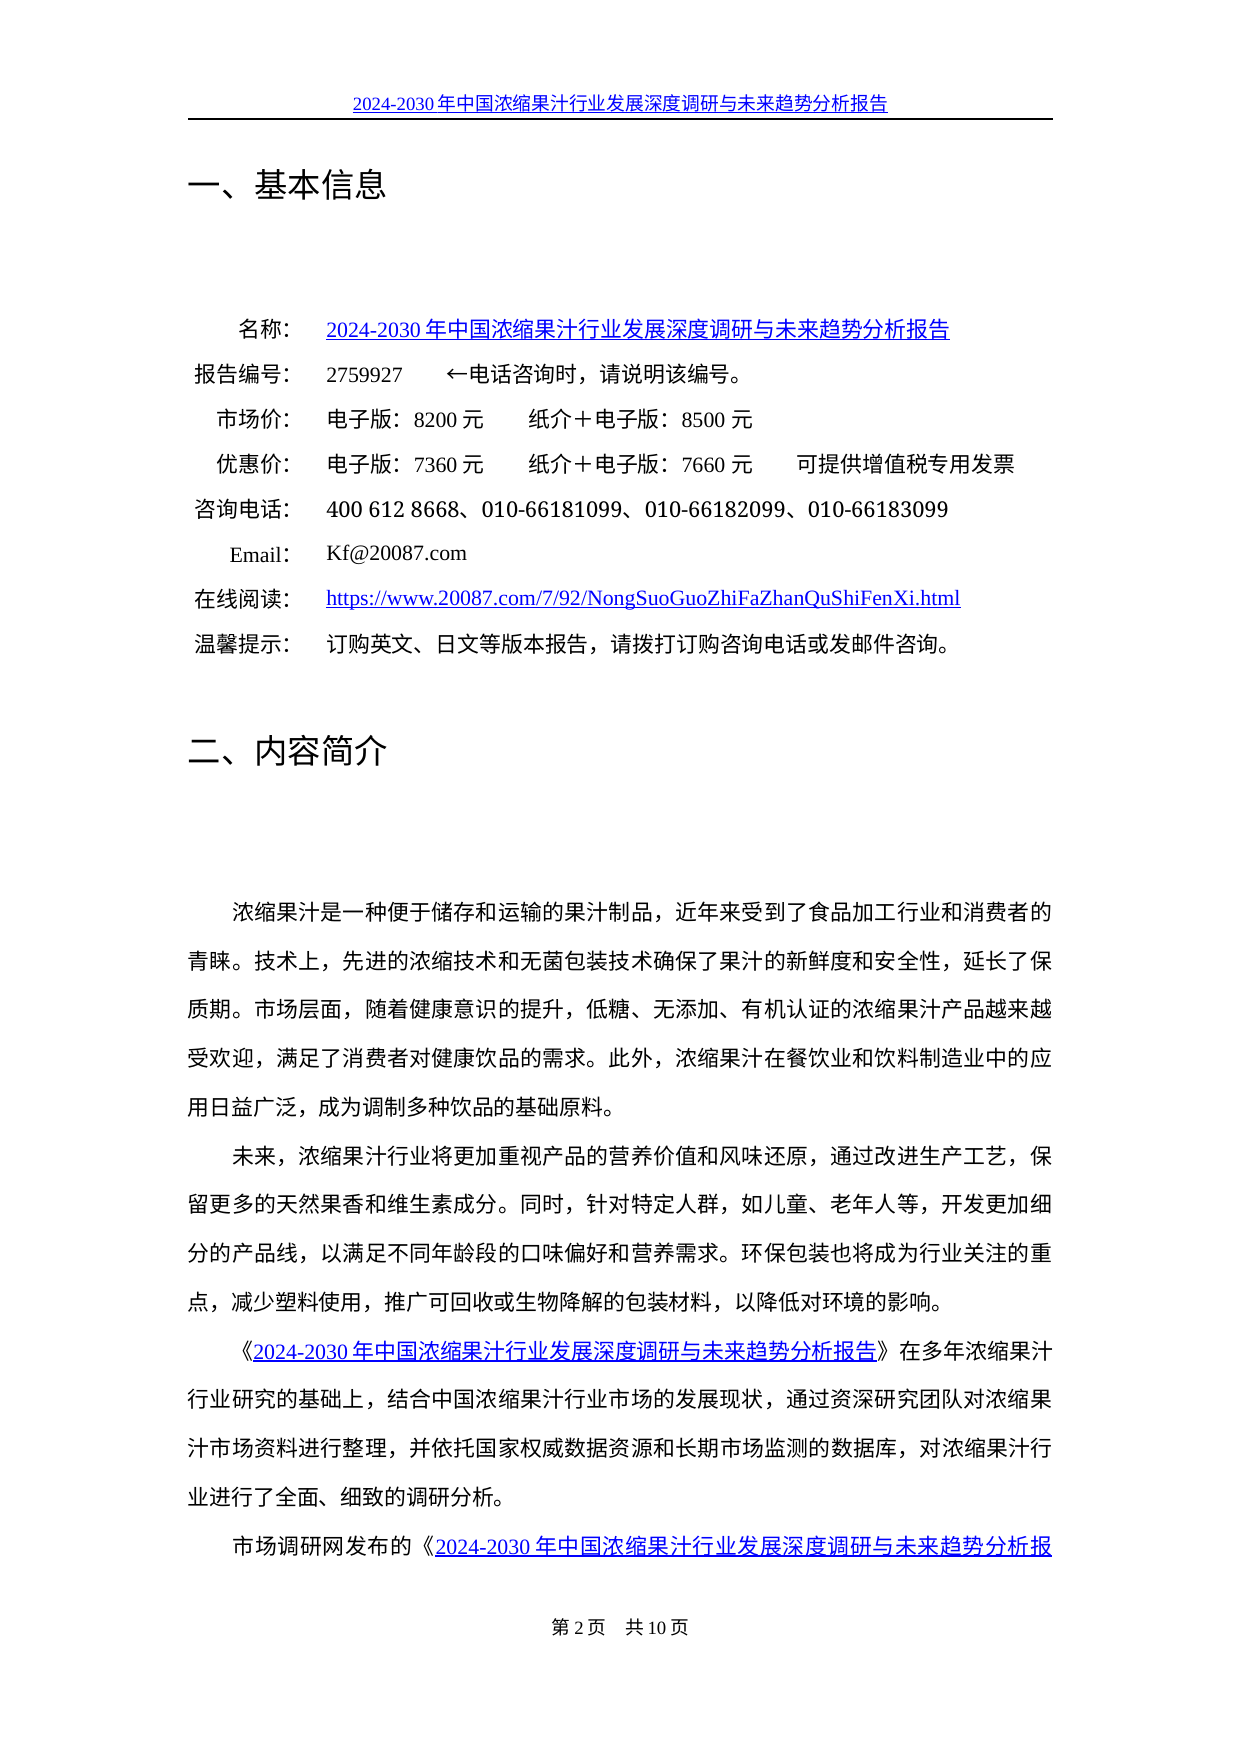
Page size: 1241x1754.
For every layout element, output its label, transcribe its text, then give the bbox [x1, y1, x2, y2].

table_cell 温馨提示： [167, 627, 315, 672]
table_header 名称： [167, 312, 315, 357]
table_cell 市场价： [167, 402, 315, 447]
table_cell 报告编号： [167, 357, 315, 402]
table_cell 400 612 8668、010-66181099、010-66182099、010-66183099 [315, 492, 1073, 537]
table_cell 订购英文、日文等版本报告，请拨打订购咨询电话或发邮件咨询。 [315, 627, 1073, 672]
table_cell 电子版：8200 元 纸介＋电子版：8500 元 [315, 402, 1073, 447]
table_cell 2759927 ←电话咨询时，请说明该编号。 [315, 357, 1073, 402]
title 二、内容简介 [187, 717, 1053, 782]
table_cell 在线阅读： [167, 582, 315, 627]
table_cell [315, 582, 1073, 627]
table_cell 优惠价： [167, 447, 315, 492]
title 一、基本信息 [187, 150, 1053, 215]
table_cell 咨询电话： [167, 492, 315, 537]
table_header 2024-2030年中国浓缩果汁行业发展深度调研与未来趋势分析报告 [315, 312, 1073, 357]
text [187, 894, 1053, 1561]
table_cell Email： [167, 537, 315, 582]
table_cell 电子版：7360 元 纸介＋电子版：7660 元 可提供增值税专用发票 [315, 447, 1073, 492]
table_cell Kf@20087.com [315, 537, 1073, 582]
